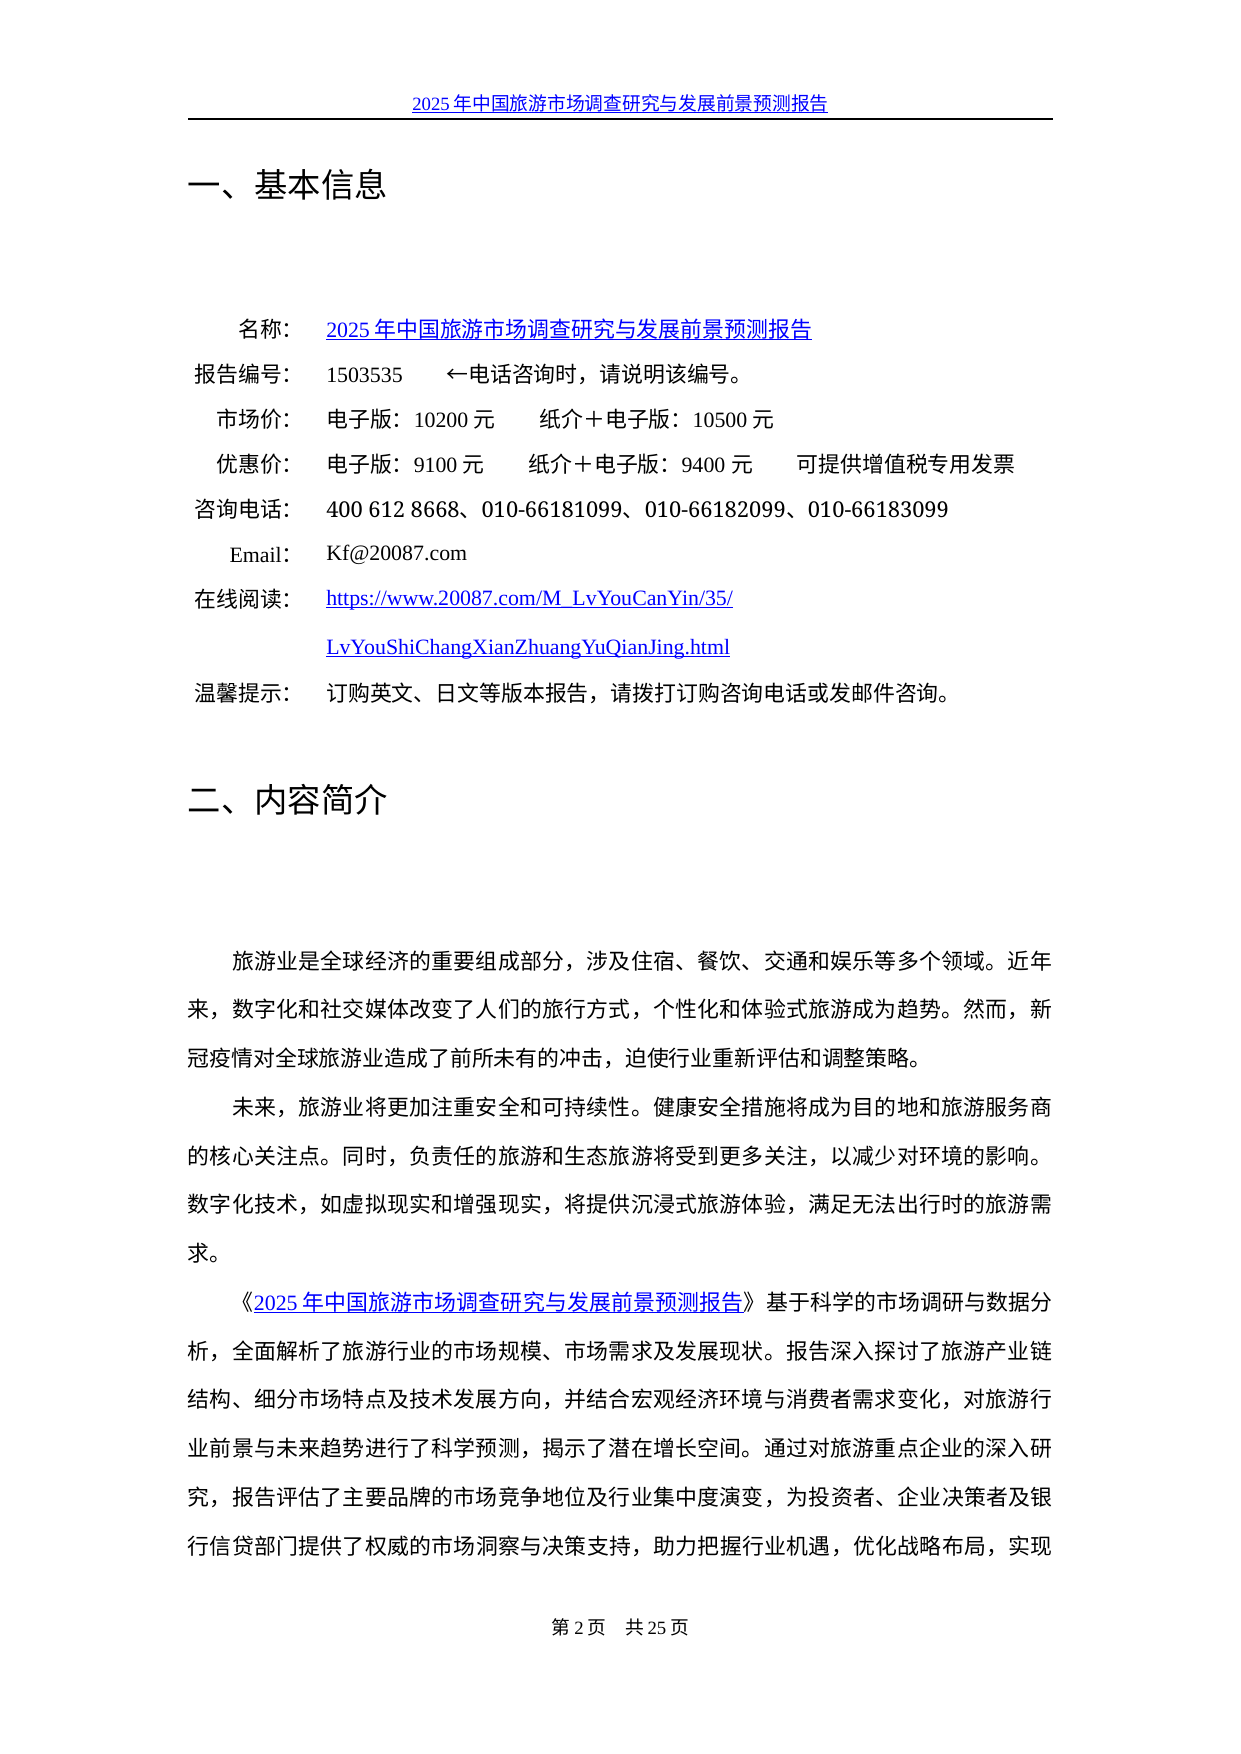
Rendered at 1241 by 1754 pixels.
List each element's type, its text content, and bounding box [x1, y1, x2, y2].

table_cell Kf@20087.com [315, 537, 1073, 582]
table_cell 报告编号： [167, 357, 315, 402]
title 二、内容简介 [187, 766, 1053, 831]
table_cell 咨询电话： [167, 492, 315, 537]
table_cell 市场价： [167, 402, 315, 447]
table_cell 400 612 8668、010-66181099、010-66182099、010-66183099 [315, 492, 1073, 537]
table_cell 在线阅读： [167, 582, 315, 675]
table_header 名称： [167, 312, 315, 357]
table_cell 电子版：10200 元 纸介＋电子版：10500 元 [315, 402, 1073, 447]
table_cell 温馨提示： [167, 675, 315, 720]
table_header 2025年中国旅游市场调查研究与发展前景预测报告 [315, 312, 1073, 357]
table_cell 优惠价： [167, 447, 315, 492]
table_cell 电子版：9100 元 纸介＋电子版：9400 元 可提供增值税专用发票 [315, 447, 1073, 492]
table_cell 1503535 ←电话咨询时，请说明该编号。 [315, 357, 1073, 402]
table_cell 订购英文、日文等版本报告，请拨打订购咨询电话或发邮件咨询。 [315, 675, 1073, 720]
table_cell [315, 582, 1073, 675]
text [187, 943, 1053, 1561]
table_cell Email： [167, 537, 315, 582]
title 一、基本信息 [187, 150, 1053, 215]
